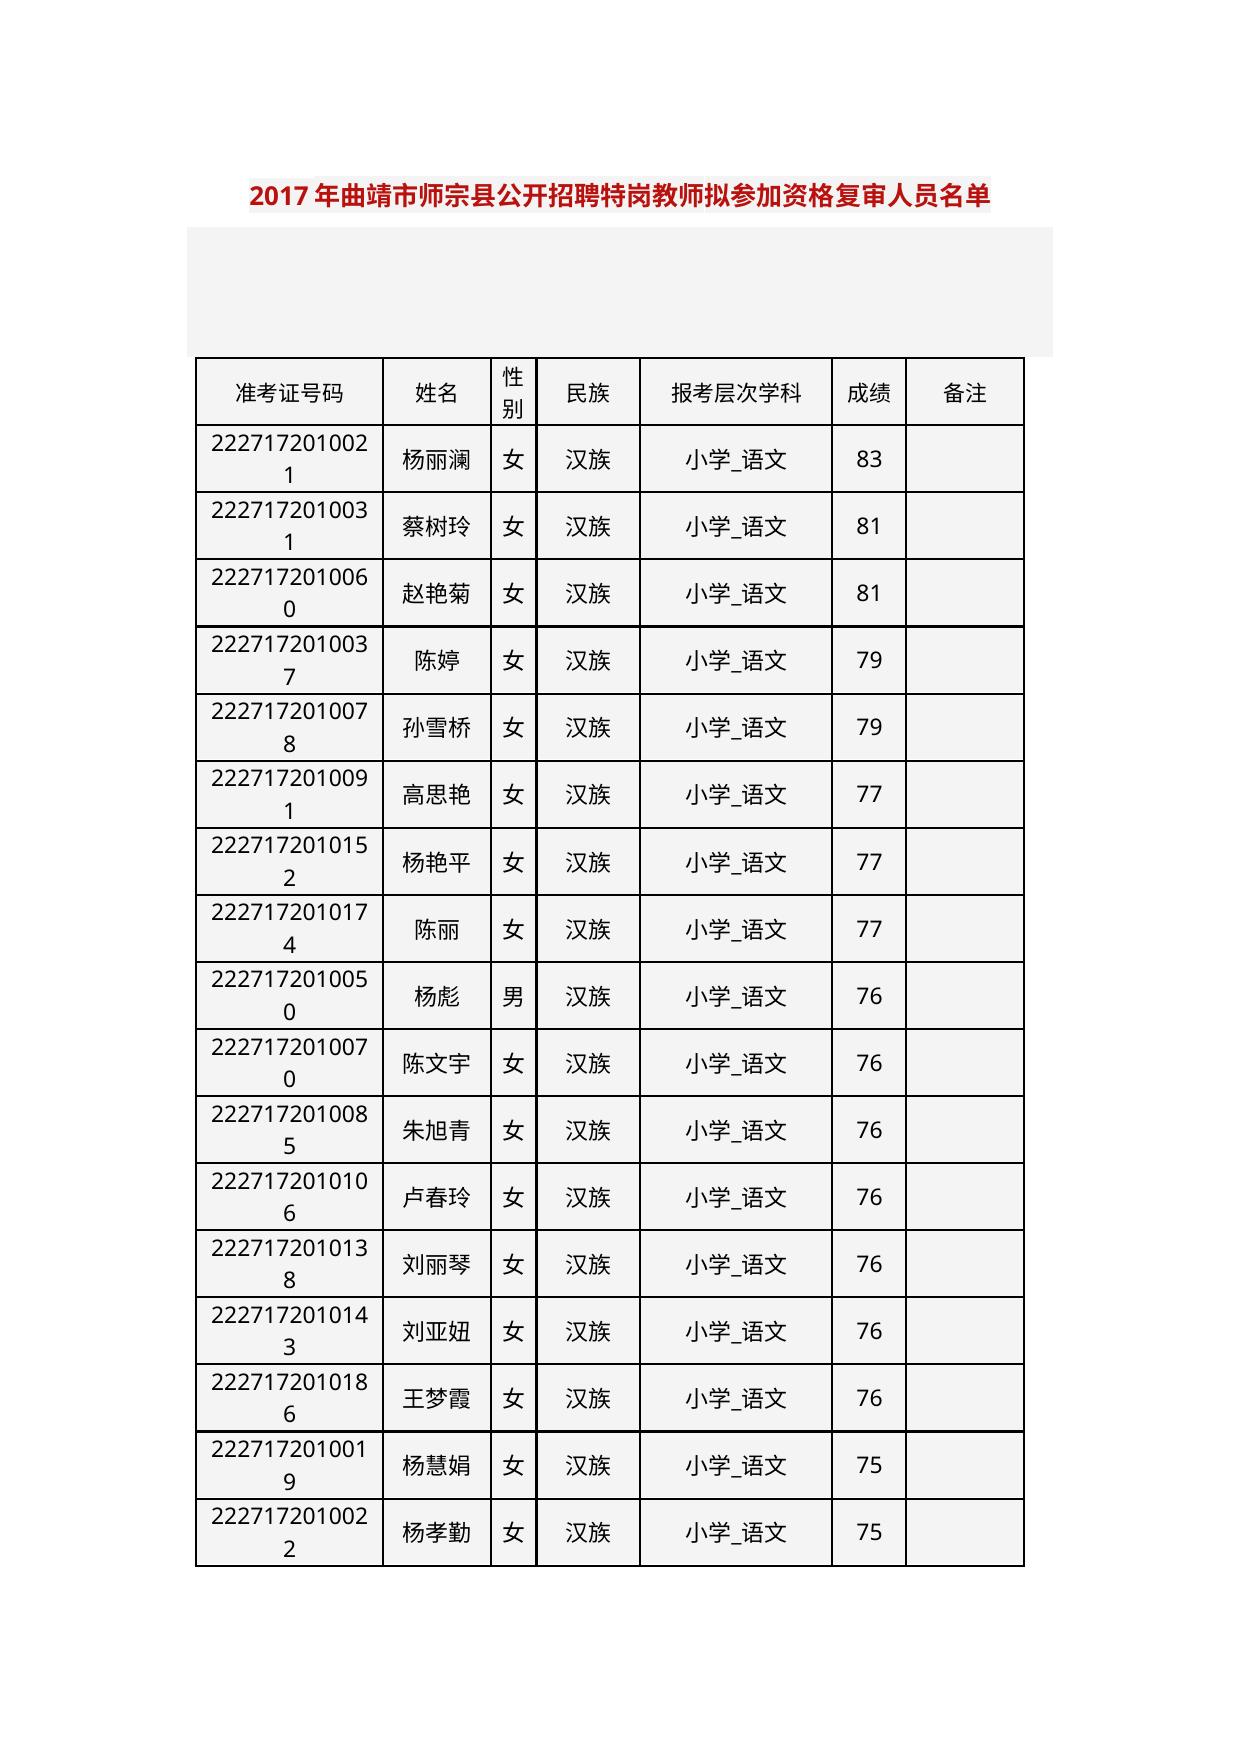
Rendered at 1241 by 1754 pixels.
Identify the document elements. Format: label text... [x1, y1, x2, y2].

table_cell 刘亚妞 [384, 1298, 490, 1363]
table_cell 男 [492, 963, 535, 1028]
table_cell 女 [492, 1500, 535, 1564]
table_cell 汉族 [538, 1365, 639, 1430]
table_cell 2227172010143 [197, 1298, 382, 1363]
table_cell [907, 695, 1023, 759]
table_cell [907, 1030, 1023, 1095]
table_cell 汉族 [538, 1298, 639, 1363]
table_cell 小学_语文 [641, 560, 831, 625]
text 2017年曲靖市师宗县公开招聘特岗教师拟参加资格复审人员名单 [187, 162, 1053, 227]
table_cell 汉族 [538, 493, 639, 558]
table_cell 小学_语文 [641, 1433, 831, 1497]
table_cell 女 [492, 493, 535, 558]
table_cell [907, 1097, 1023, 1162]
table_header 准考证号码 [197, 359, 382, 424]
table_cell 76 [833, 963, 905, 1028]
table_cell [907, 1433, 1023, 1497]
table_cell 81 [833, 493, 905, 558]
table_header 姓名 [384, 359, 490, 424]
table_cell [907, 1365, 1023, 1430]
table_cell 汉族 [538, 628, 639, 692]
table_cell 汉族 [538, 1164, 639, 1229]
table_cell 76 [833, 1030, 905, 1095]
table_cell 2227172010106 [197, 1164, 382, 1229]
table_cell 女 [492, 896, 535, 961]
table_cell [907, 963, 1023, 1028]
table_cell 2227172010070 [197, 1030, 382, 1095]
table_cell 汉族 [538, 695, 639, 759]
table_cell [907, 1298, 1023, 1363]
table_cell 小学_语文 [641, 493, 831, 558]
table_cell 朱旭青 [384, 1097, 490, 1162]
table_cell 女 [492, 1231, 535, 1296]
table_cell 汉族 [538, 1231, 639, 1296]
table_cell 女 [492, 560, 535, 625]
table_cell 小学_语文 [641, 1097, 831, 1162]
table_header 性别 [492, 359, 535, 424]
table_cell 77 [833, 896, 905, 961]
table_cell 76 [833, 1298, 905, 1363]
table_cell 刘丽琴 [384, 1231, 490, 1296]
table_cell 杨彪 [384, 963, 490, 1028]
table_cell 女 [492, 1164, 535, 1229]
table_cell 79 [833, 695, 905, 759]
table_cell 小学_语文 [641, 1231, 831, 1296]
table_cell [907, 1500, 1023, 1564]
table_cell 女 [492, 1097, 535, 1162]
table_cell 77 [833, 829, 905, 894]
table_cell 汉族 [538, 1030, 639, 1095]
table_cell 77 [833, 762, 905, 827]
table_cell 小学_语文 [641, 695, 831, 759]
table_cell 女 [492, 1365, 535, 1430]
table_cell 杨孝勤 [384, 1500, 490, 1564]
table_cell 汉族 [538, 829, 639, 894]
table_cell 2227172010050 [197, 963, 382, 1028]
table_cell 赵艳菊 [384, 560, 490, 625]
table_cell 汉族 [538, 1433, 639, 1497]
table_cell 女 [492, 695, 535, 759]
table_header 备注 [907, 359, 1023, 424]
table_cell 2227172010037 [197, 628, 382, 692]
table_cell 汉族 [538, 896, 639, 961]
table_cell 汉族 [538, 1500, 639, 1564]
table_cell [907, 896, 1023, 961]
table_header 报考层次学科 [641, 359, 831, 424]
table_cell [907, 1164, 1023, 1229]
table_cell 2227172010138 [197, 1231, 382, 1296]
table_cell 76 [833, 1164, 905, 1229]
table_cell [907, 829, 1023, 894]
table_cell 小学_语文 [641, 963, 831, 1028]
table_cell 陈文宇 [384, 1030, 490, 1095]
table_cell 陈婷 [384, 628, 490, 692]
table_cell 2227172010085 [197, 1097, 382, 1162]
table_cell 2227172010186 [197, 1365, 382, 1430]
table_header 成绩 [833, 359, 905, 424]
table_cell [907, 493, 1023, 558]
table_cell 女 [492, 762, 535, 827]
table_cell 小学_语文 [641, 762, 831, 827]
table_cell 83 [833, 426, 905, 491]
table_cell [907, 560, 1023, 625]
table_cell [907, 628, 1023, 692]
table_cell 小学_语文 [641, 628, 831, 692]
table_cell 81 [833, 560, 905, 625]
table_cell 2227172010021 [197, 426, 382, 491]
table_cell 蔡树玲 [384, 493, 490, 558]
table_cell 陈丽 [384, 896, 490, 961]
table_cell [907, 1231, 1023, 1296]
table_header 民族 [538, 359, 639, 424]
table_cell 小学_语文 [641, 1500, 831, 1564]
table_cell 杨慧娟 [384, 1433, 490, 1497]
table_cell 75 [833, 1500, 905, 1564]
table_cell 76 [833, 1231, 905, 1296]
table_cell 女 [492, 1030, 535, 1095]
table_cell [907, 762, 1023, 827]
table_cell 2227172010031 [197, 493, 382, 558]
table_cell 汉族 [538, 426, 639, 491]
table_cell 2227172010019 [197, 1433, 382, 1497]
table_cell 79 [833, 628, 905, 692]
table_cell 汉族 [538, 963, 639, 1028]
table_cell 女 [492, 829, 535, 894]
table_cell [907, 426, 1023, 491]
table_cell 孙雪桥 [384, 695, 490, 759]
table_cell 女 [492, 1433, 535, 1497]
table_cell 2227172010174 [197, 896, 382, 961]
table_cell 小学_语文 [641, 1298, 831, 1363]
table_cell 2227172010060 [197, 560, 382, 625]
table_cell 75 [833, 1433, 905, 1497]
table_cell 女 [492, 426, 535, 491]
table_cell 王梦霞 [384, 1365, 490, 1430]
table_cell 小学_语文 [641, 1030, 831, 1095]
table_cell 2227172010022 [197, 1500, 382, 1564]
table_cell 卢春玲 [384, 1164, 490, 1229]
table_cell 女 [492, 628, 535, 692]
table_cell 2227172010152 [197, 829, 382, 894]
table_cell 汉族 [538, 762, 639, 827]
table_cell 汉族 [538, 1097, 639, 1162]
table_cell 小学_语文 [641, 1365, 831, 1430]
table_cell 高思艳 [384, 762, 490, 827]
table_cell 2227172010078 [197, 695, 382, 759]
table_cell 小学_语文 [641, 896, 831, 961]
table_cell 76 [833, 1097, 905, 1162]
table_cell 2227172010091 [197, 762, 382, 827]
table_cell 女 [492, 1298, 535, 1363]
table_cell 76 [833, 1365, 905, 1430]
table_cell 小学_语文 [641, 1164, 831, 1229]
table_cell 杨艳平 [384, 829, 490, 894]
table_cell 杨丽澜 [384, 426, 490, 491]
table_cell 小学_语文 [641, 426, 831, 491]
table_cell 汉族 [538, 560, 639, 625]
table_cell 小学_语文 [641, 829, 831, 894]
